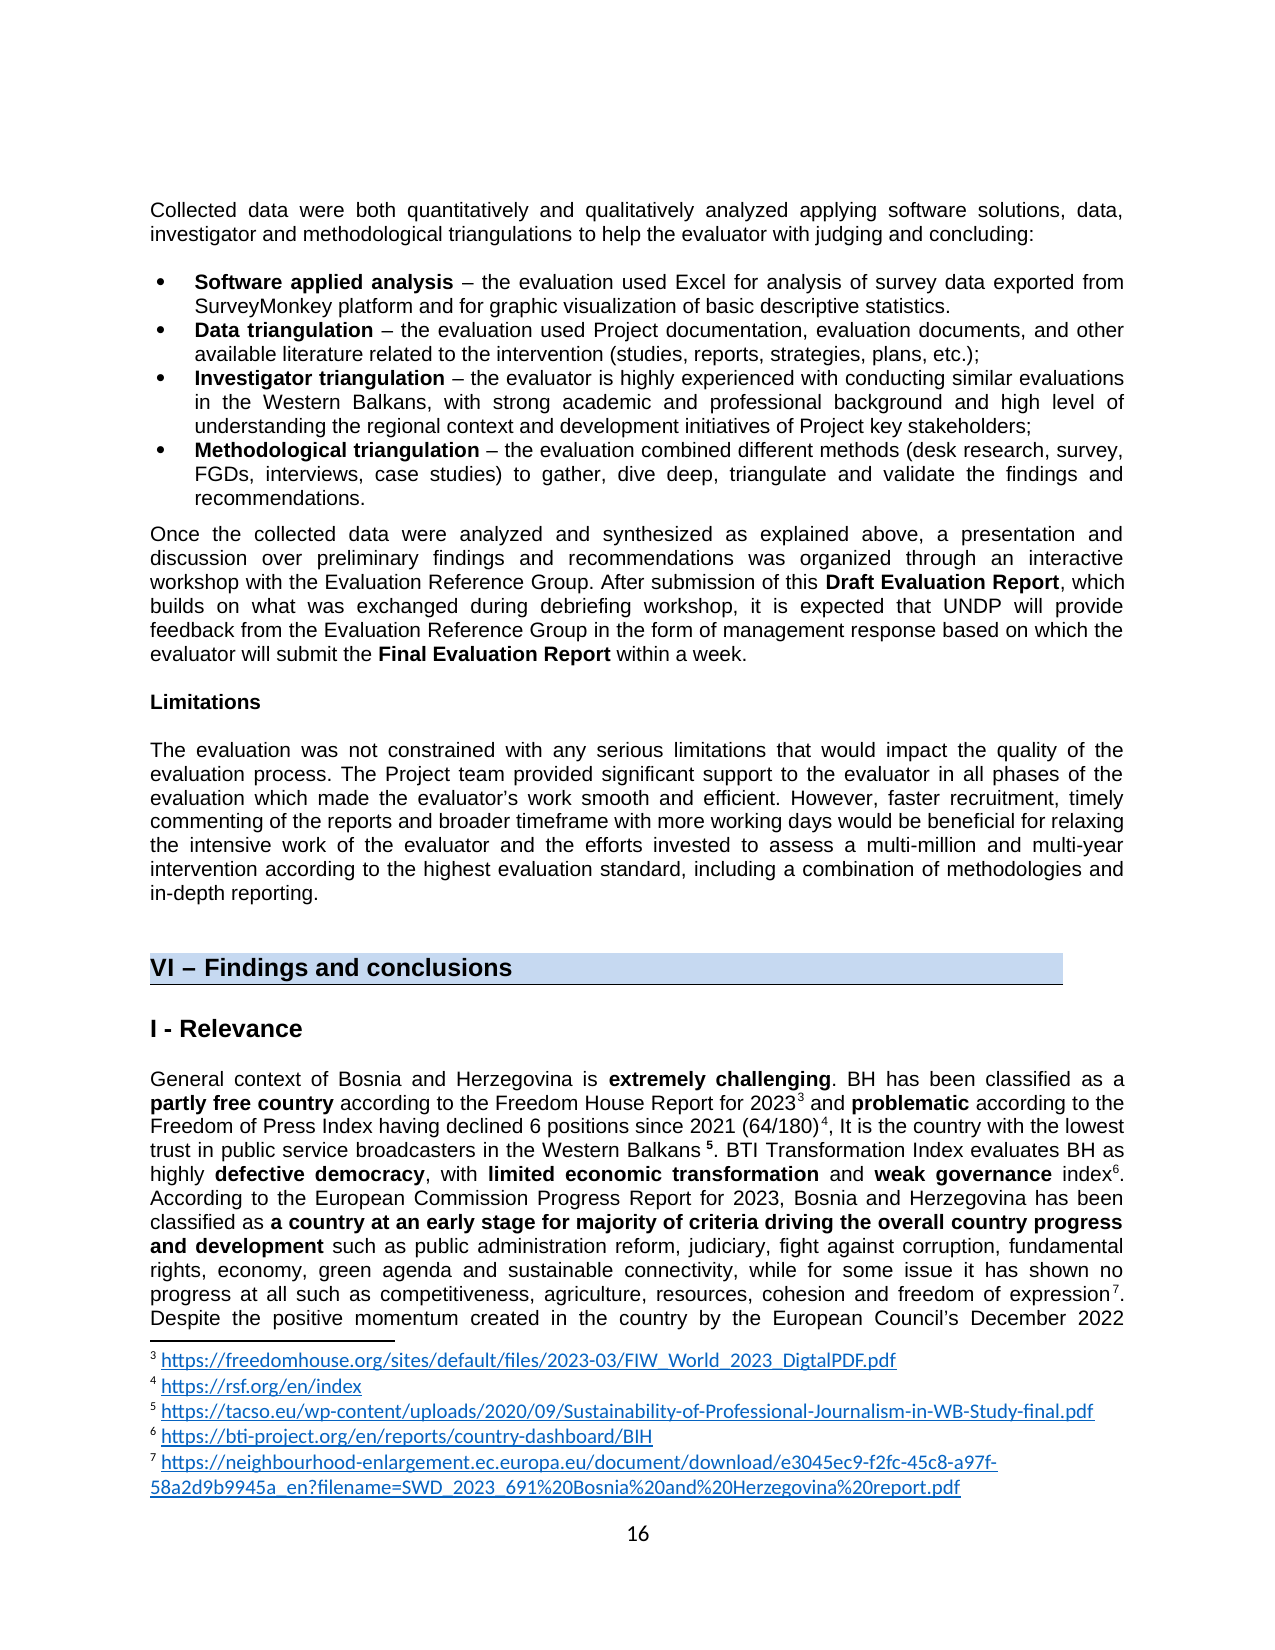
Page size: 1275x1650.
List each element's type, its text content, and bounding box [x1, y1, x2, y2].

text Collected data were both quantitatively and qualitatively analyzed applying software solutions, data, investigator and methodological triangulations to help the evaluator with judging and concluding: [150, 198, 1125, 246]
text I - Relevance [150, 1014, 1125, 1042]
text The evaluation was not constrained with any serious limitations that would impact the quality of the evaluation process. The Project team provided significant support to the evaluator in all phases of the evaluation which made the evaluator’s work smooth and efficient. However, faster recruitment, timely commenting of the reports and broader timeframe with more working days would be beneficial for relaxing the intensive work of the evaluator and the efforts invested to assess a multi-million and multi-year intervention according to the highest evaluation standard, including a combination of methodologies and in-depth reporting. [150, 737, 1125, 905]
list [150, 1066, 1125, 1330]
list Methodological triangulation – the evaluation combined different methods (desk research, survey, FGDs, interviews, case studies) to gather, dive deep, triangulate and validate the findings and recommendations. [157, 438, 1125, 510]
text Limitations [150, 689, 1125, 713]
list Data triangulation – the evaluation used Project documentation, evaluation documents, and other available literature related to the intervention (studies, reports, strategies, plans, etc.); [157, 318, 1125, 366]
list Investigator triangulation – the evaluator is highly experienced with conducting similar evaluations in the Western Balkans, with strong academic and professional background and high level of understanding the regional context and development initiatives of Project key stakeholders; [157, 366, 1125, 438]
text VI – Findings and conclusions [150, 953, 1063, 984]
text Once the collected data were analyzed and synthesized as explained above, a presentation and discussion over preliminary findings and recommendations was organized through an interactive workshop with the Evaluation Reference Group. After submission of this Draft Evaluation Report, which builds on what was exchanged during debriefing workshop, it is expected that UNDP will provide feedback from the Evaluation Reference Group in the form of management response based on which the evaluator will submit the Final Evaluation Report within a week. [150, 522, 1125, 666]
list Software applied analysis – the evaluation used Excel for analysis of survey data exported from SurveyMonkey platform and for graphic visualization of basic descriptive statistics. [157, 270, 1125, 318]
